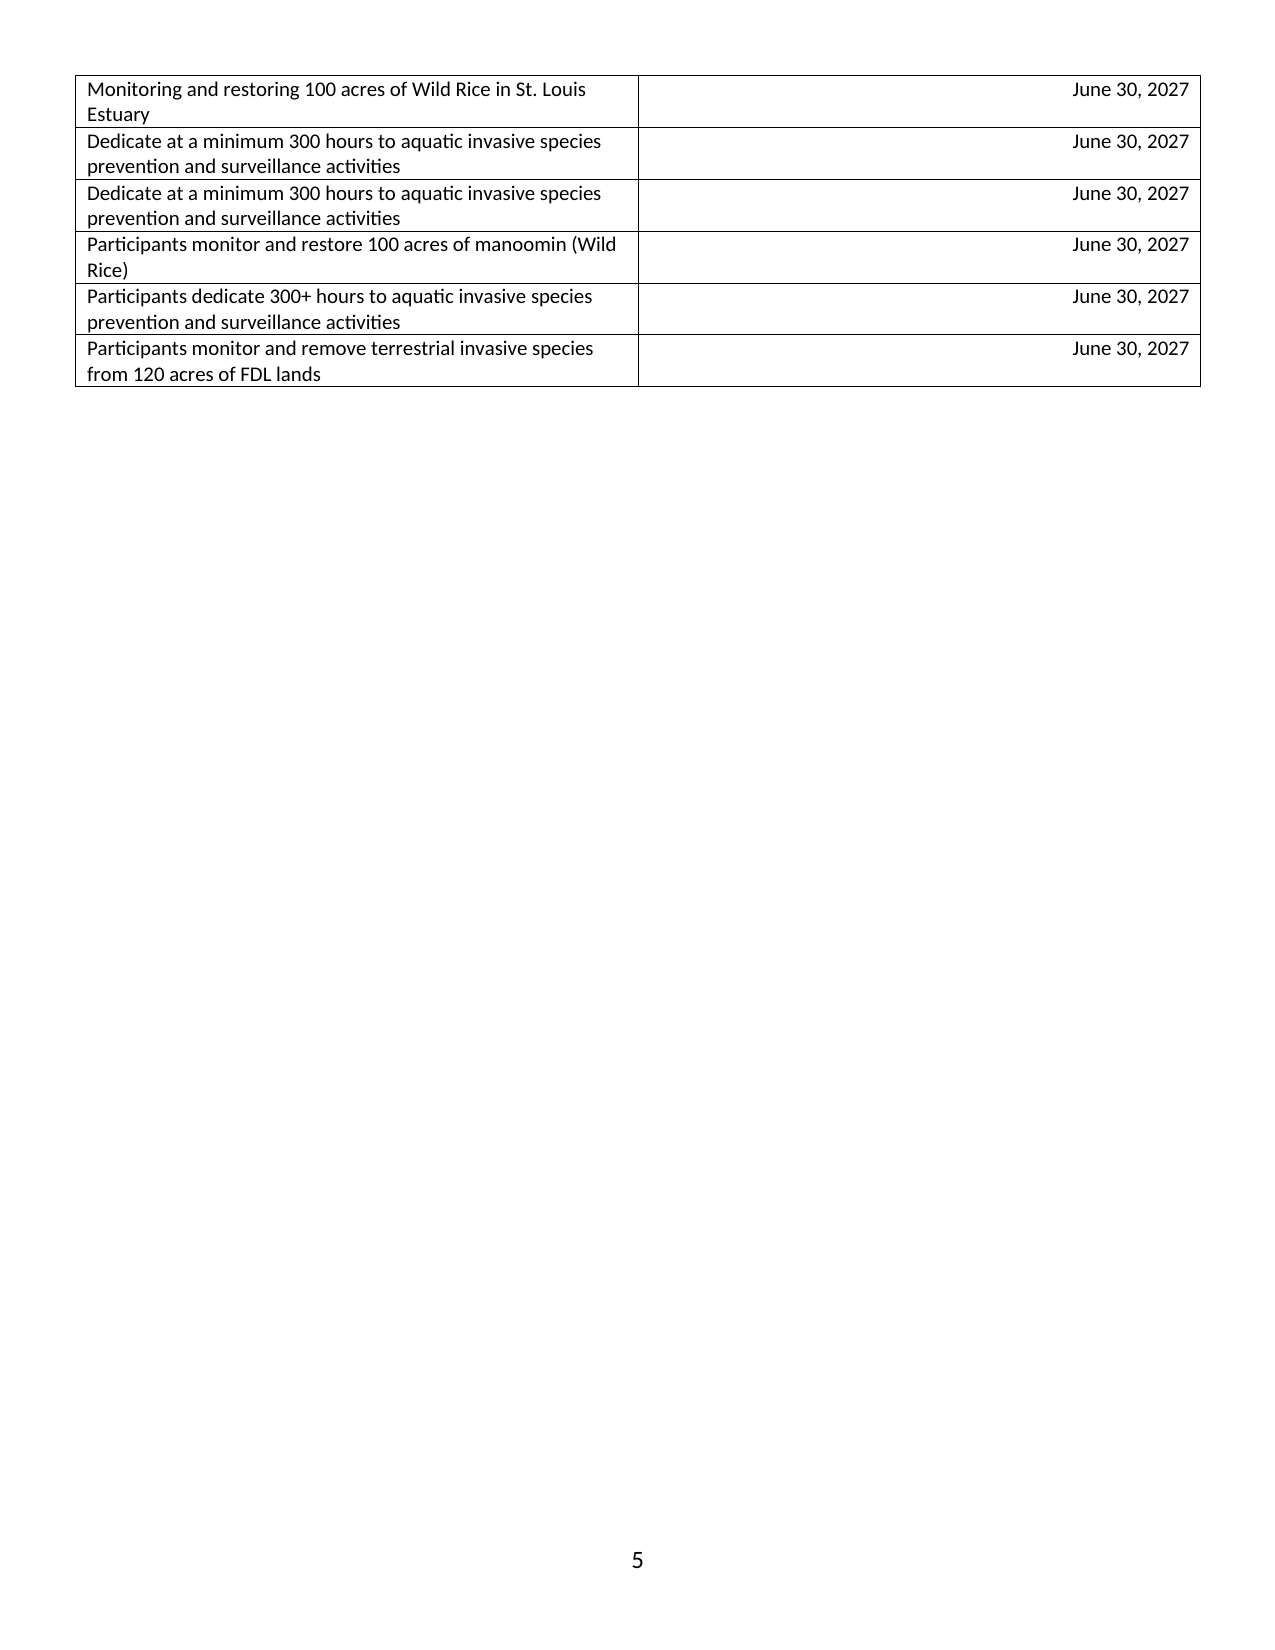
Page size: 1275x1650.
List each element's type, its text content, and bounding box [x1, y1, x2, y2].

table_cell June 30, 2027 [639, 180, 1200, 231]
table_cell Participants monitor and restore 100 acres of manoomin (Wild Rice) [76, 232, 638, 282]
table_cell June 30, 2027 [639, 128, 1200, 179]
table_cell June 30, 2027 [639, 76, 1200, 127]
table_cell Dedicate at a minimum 300 hours to aquatic invasive species prevention and surveillance activities [76, 128, 638, 179]
table_cell Dedicate at a minimum 300 hours to aquatic invasive species prevention and surveillance activities [76, 180, 638, 231]
table_cell Participants dedicate 300+ hours to aquatic invasive species prevention and surveillance activities [76, 284, 638, 334]
table_cell June 30, 2027 [639, 335, 1200, 386]
table_cell June 30, 2027 [639, 232, 1200, 282]
table_cell Participants monitor and remove terrestrial invasive species from 120 acres of FDL lands [76, 335, 638, 386]
table_cell June 30, 2027 [639, 284, 1200, 334]
table_cell Monitoring and restoring 100 acres of Wild Rice in St. Louis Estuary [76, 76, 638, 127]
